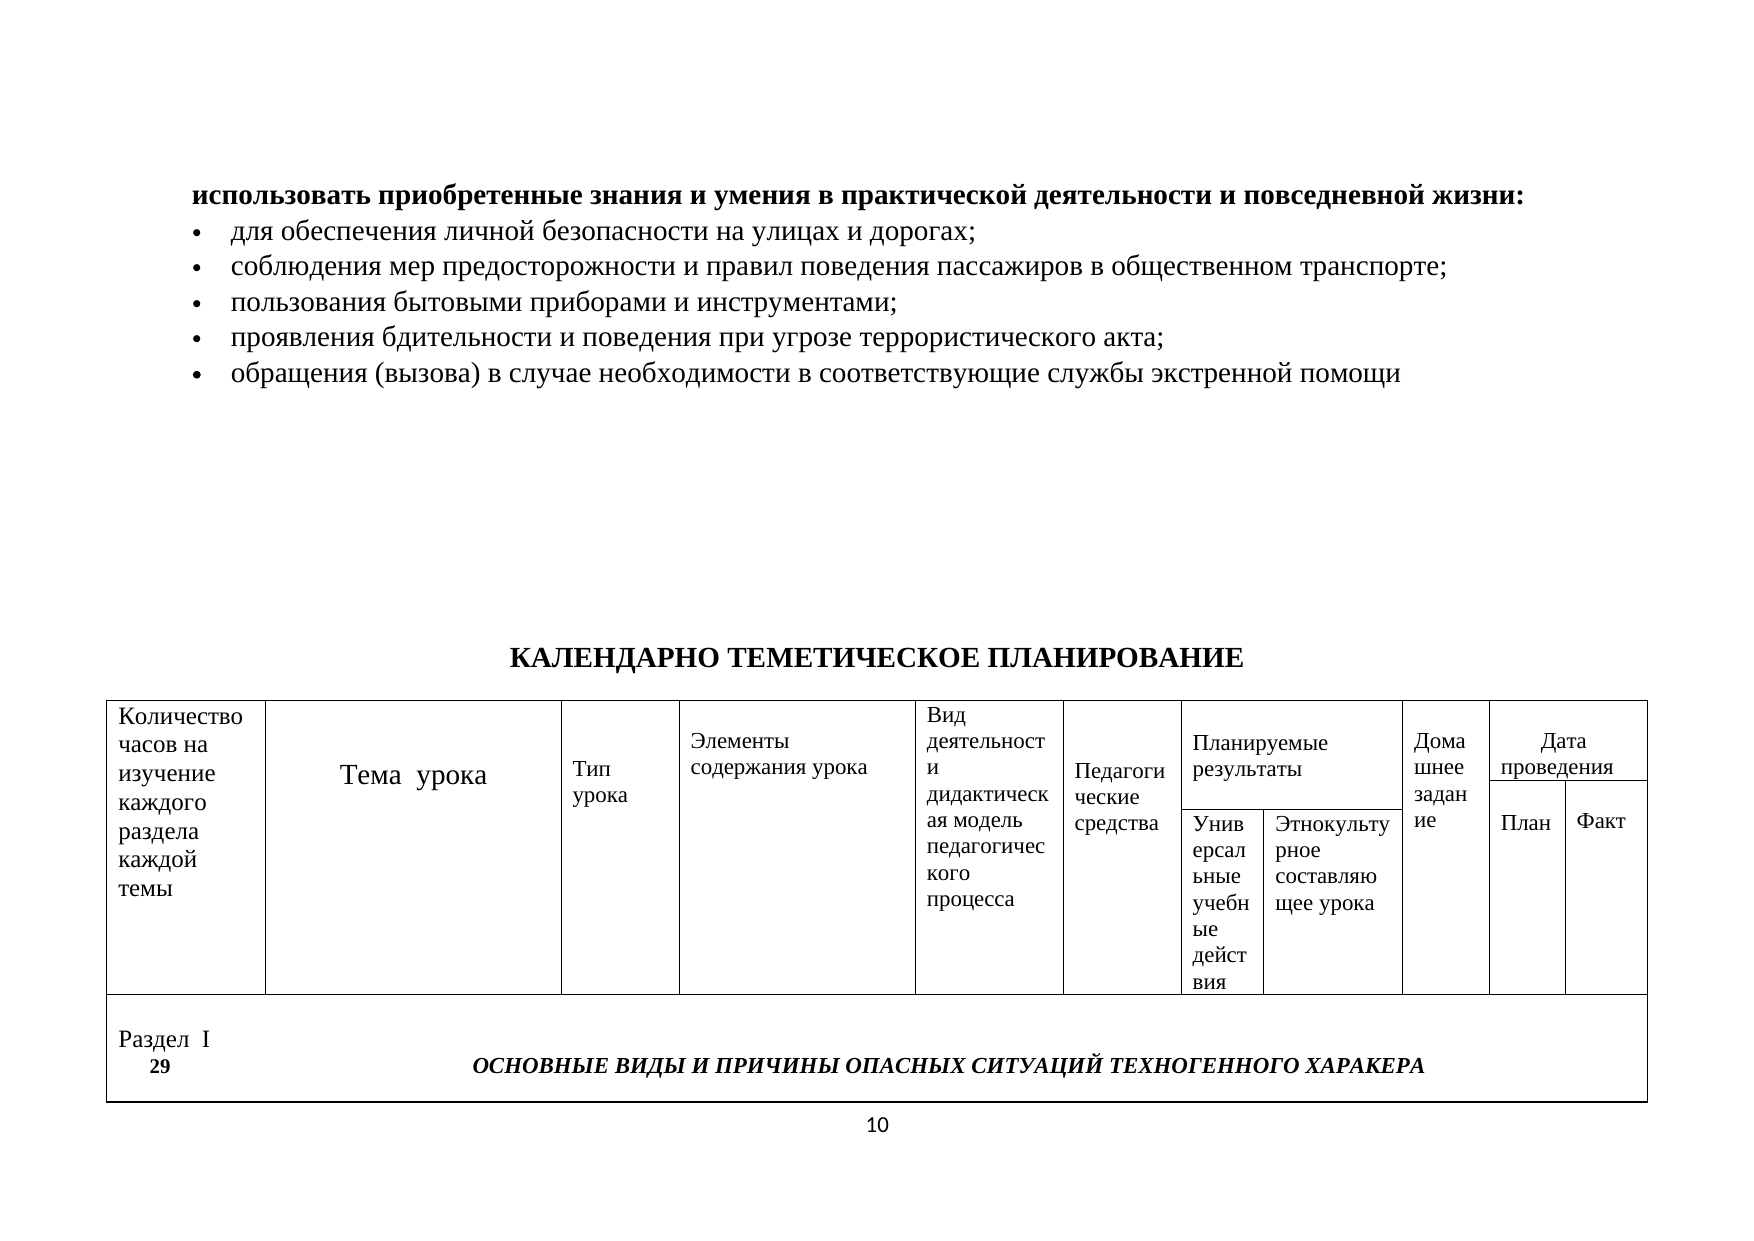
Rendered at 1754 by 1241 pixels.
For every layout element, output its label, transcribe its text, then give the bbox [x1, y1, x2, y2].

text использовать приобретенные знания и умения в практической деятельности и повседневной жизни: [118, 177, 1636, 211]
table_header Вид деятельности дидактическая модель педагогического процесса [916, 701, 1063, 994]
table_header Элементы содержания урока [680, 701, 915, 994]
table_header Домашнее задание [1403, 701, 1489, 994]
table_header Дата проведения [1490, 701, 1647, 780]
list для обеспечения личной безопасности на улицах и дорогах; [118, 213, 1636, 246]
list обращения (вызова) в случае необходимости в соответствующие службы экстренной помощи [118, 355, 1636, 388]
table_cell План [1490, 781, 1565, 994]
list пользования бытовыми приборами и инструментами; [118, 284, 1636, 317]
table_header Количество часов на изучение каждого раздела каждой темы [107, 701, 265, 994]
table_header Педагогические средства [1064, 701, 1181, 994]
table_cell Универсальные учебные действия [1182, 810, 1263, 994]
text календарно теметическое планирование [118, 640, 1636, 674]
table_header Тема урока [266, 701, 561, 994]
list соблюдения мер предосторожности и правил поведения пассажиров в общественном транспорте; [118, 248, 1636, 282]
table_cell Этнокультурное составляющее урока [1264, 810, 1402, 994]
table_header Планируемые результаты [1182, 701, 1402, 808]
list проявления бдительности и поведения при угрозе террористического акта; [118, 319, 1636, 353]
table_cell Раздел I 29 ОСНОВНЫЕ ВИДЫ И ПРИЧИНЫ ОПАСНЫХ СИТУАЦИЙ ТЕХНОГЕННОГО ХАРАКЕРА [107, 995, 1647, 1101]
table_header Тип урока [562, 701, 679, 994]
table_cell Факт [1566, 781, 1647, 994]
